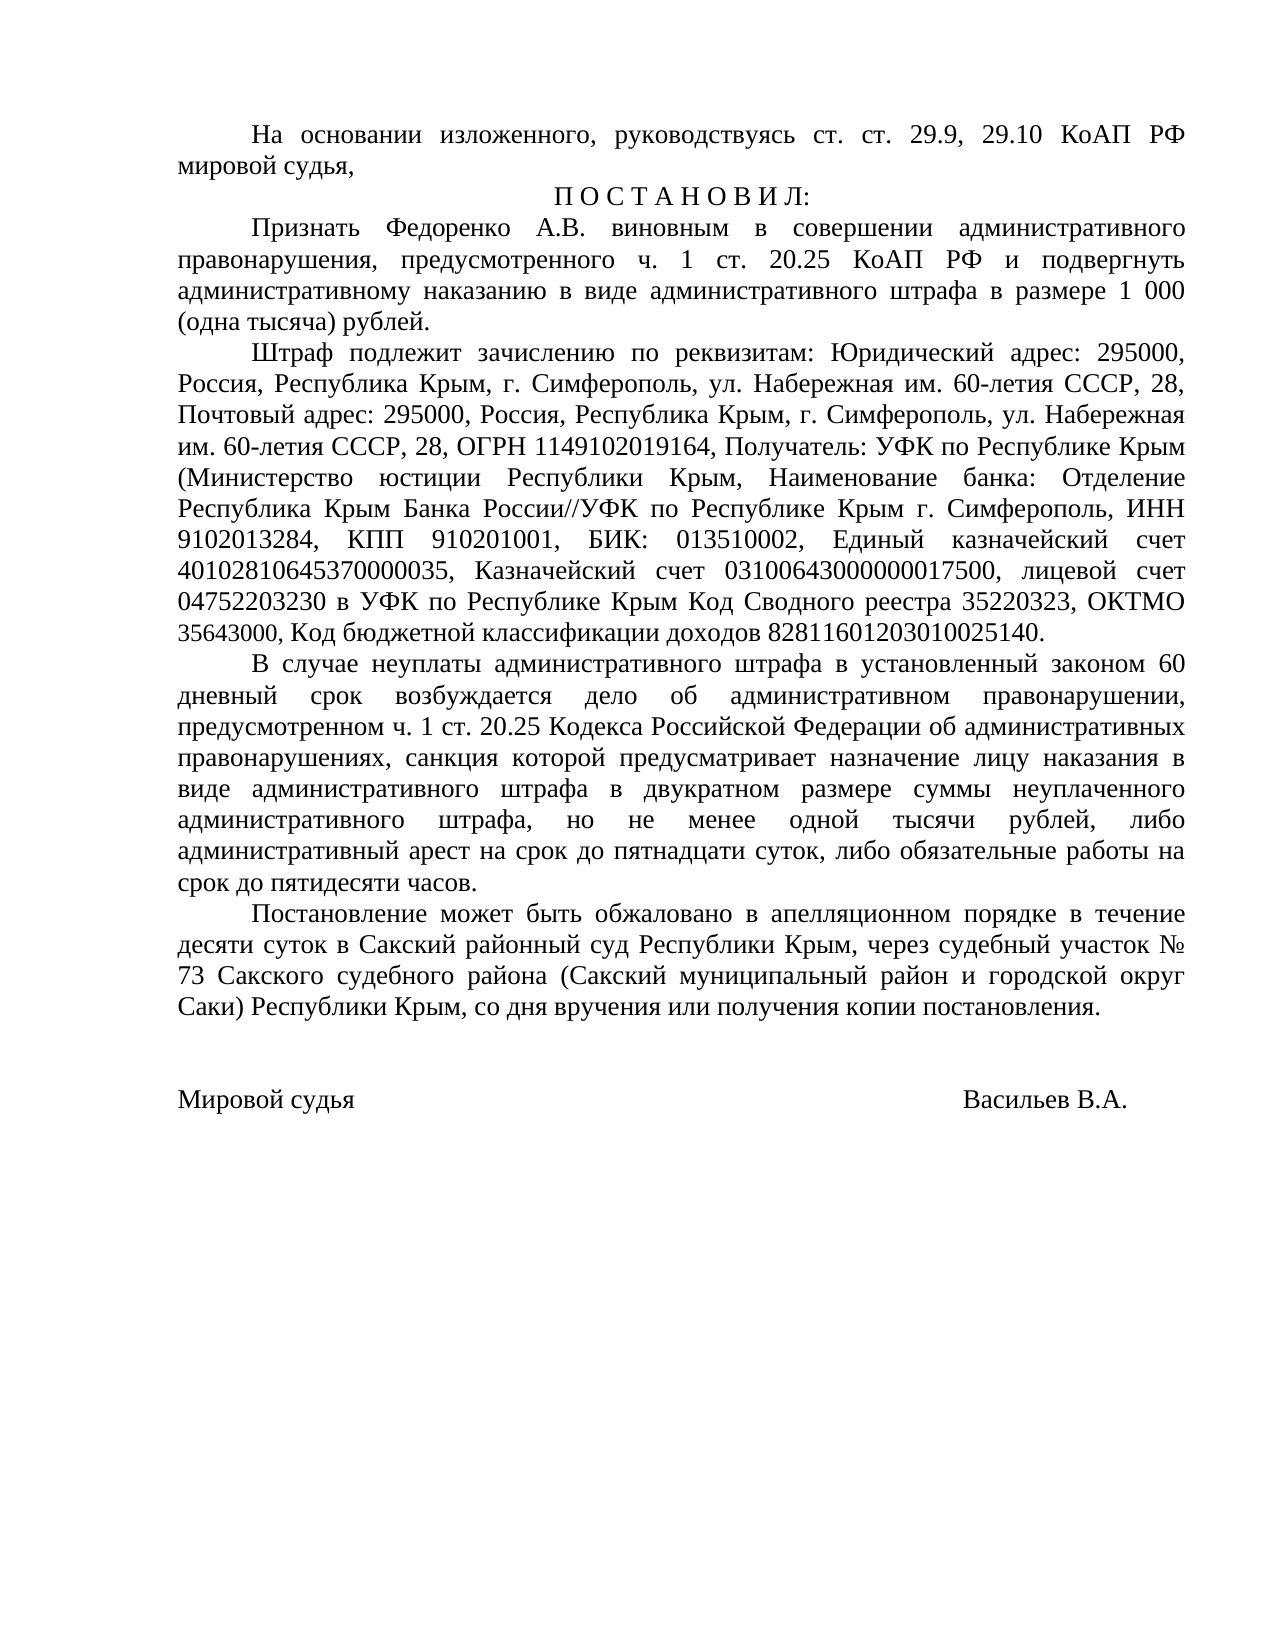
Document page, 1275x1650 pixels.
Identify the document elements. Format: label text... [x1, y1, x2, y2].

text На основании изложенного, руководствуясь ст. ст. 29.9, 29.10 КоАП РФ мировой судья, [177, 118, 1186, 180]
text Мировой судья Васильев В.А. [177, 1084, 1186, 1115]
text Постановление может быть обжаловано в апелляционном порядке в течение десяти суток в Сакский районный суд Республики Крым, через судебный участок № 73 Сакского судебного района (Сакский муниципальный район и городской округ Саки) Республики Крым, со дня вручения или получения копии постановления. [177, 897, 1186, 1021]
text Штраф подлежит зачислению по реквизитам: Юридический адрес: 295000, Россия, Республика Крым, г. Симферополь, ул. Набережная им. 60-летия СССР, 28, Почтовый адрес: 295000, Россия, Республика Крым, г. Симферополь, ул. Набережная им. 60-летия СССР, 28, ОГРН 1149102019164, Получатель: УФК по Республике Крым (Министерство юстиции Республики Крым, Наименование банка: Отделение Республика Крым Банка России//УФК по Республике Крым г. Симферополь, ИНН 9102013284, КПП 910201001, БИК: 013510002, Единый казначейский счет 40102810645370000035, Казначейский счет 03100643000000017500, лицевой счет 04752203230 в УФК по Республике Крым Код Сводного реестра 35220323, ОКТМО 35643000, Код бюджетной классификации доходов 82811601203010025140. [177, 336, 1186, 648]
text В случае неуплаты административного штрафа в установленный законом 60 дневный срок возбуждается дело об административном правонарушении, предусмотренном ч. 1 ст. 20.25 Кодекса Российской Федерации об административных правонарушениях, санкция которой предусматривает назначение лицу наказания в виде административного штрафа в двукратном размере суммы неуплаченного административного штрафа, но не менее одной тысячи рублей, либо административный арест на срок до пятнадцати суток, либо обязательные работы на срок до пятидесяти часов. [177, 648, 1186, 897]
text П О С Т А Н О В И Л: [177, 180, 1186, 212]
text Признать Федоренко А.В. виновным в совершении административного правонарушения, предусмотренного ч. 1 ст. 20.25 КоАП РФ и подвергнуть административному наказанию в виде административного штрафа в размере 1 000 (одна тысяча) рублей. [177, 212, 1186, 336]
